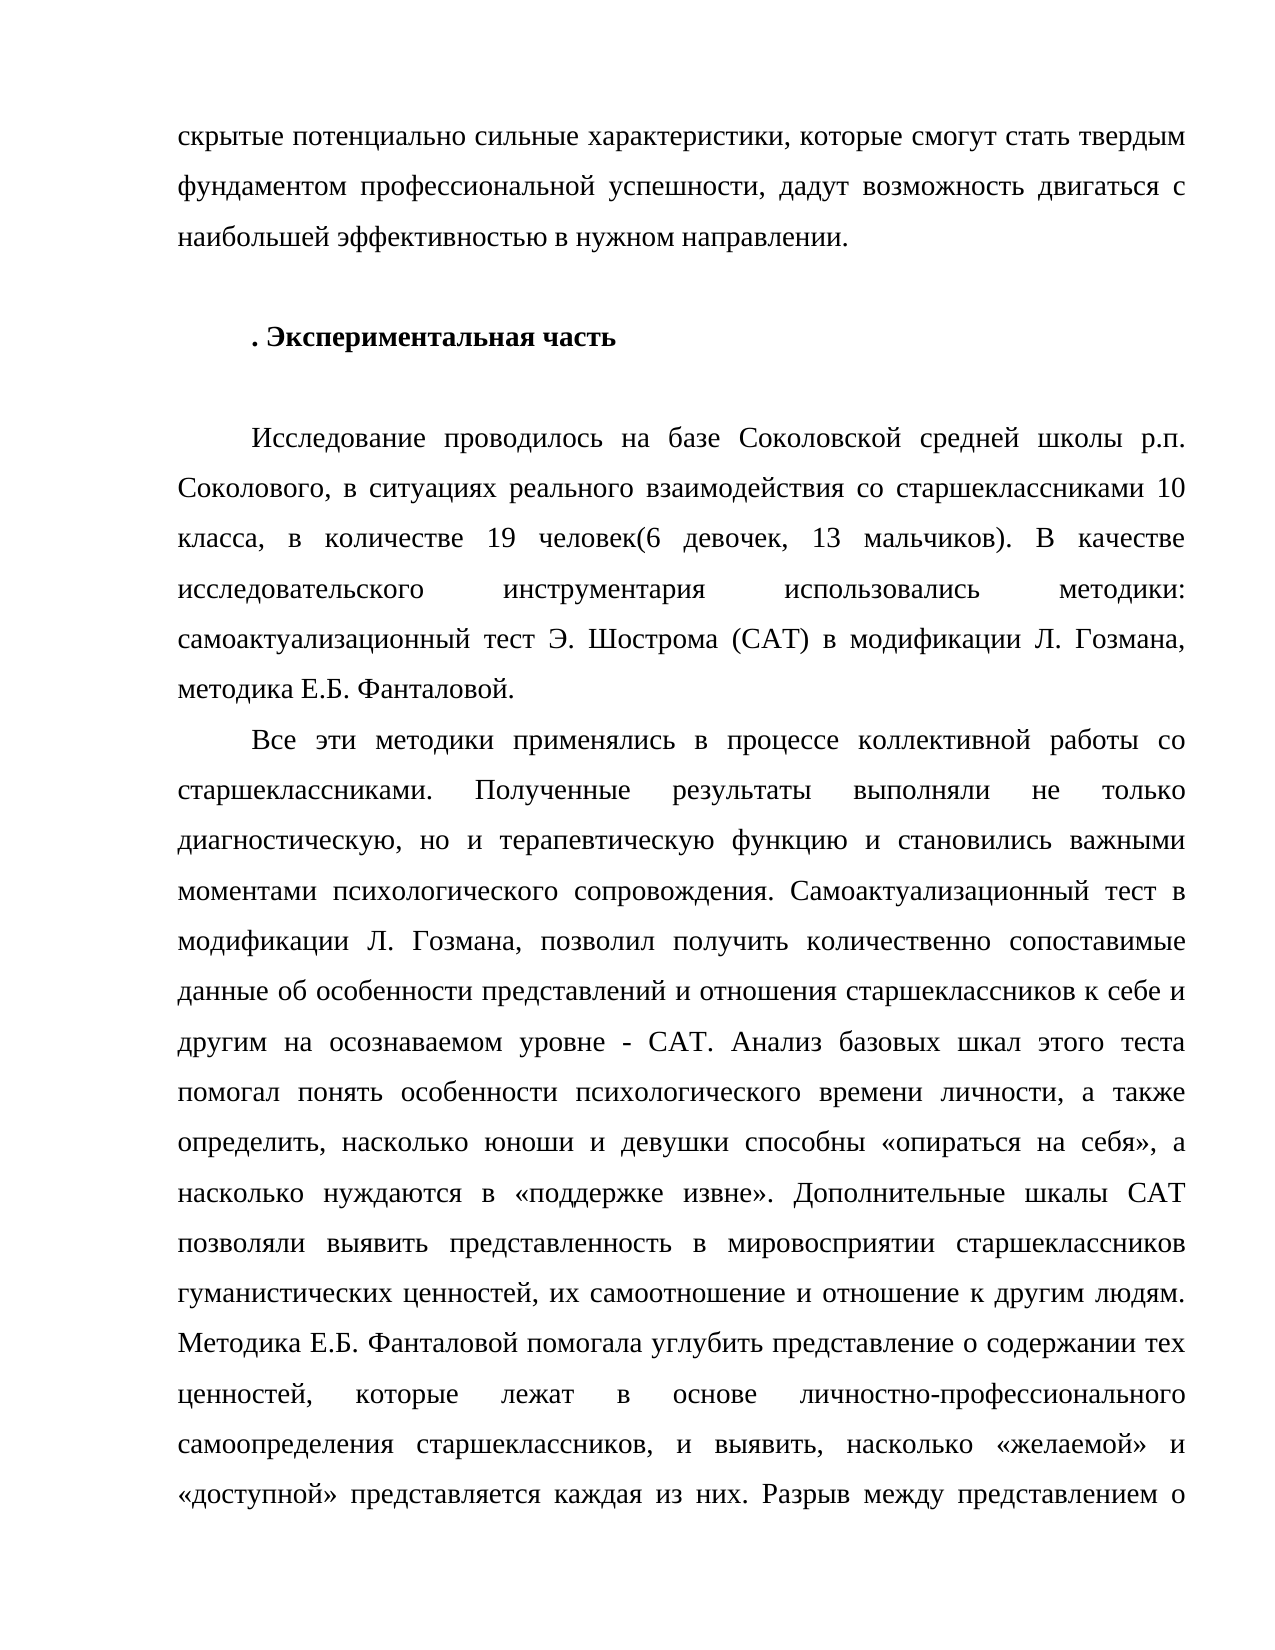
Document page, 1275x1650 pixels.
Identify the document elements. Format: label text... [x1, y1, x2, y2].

text Исследование проводилось на базе Соколовской средней школы р.п. Соколового, в ситуациях реального взаимодействия со старшеклассниками 10 класса, в количестве 19 человек(6 девочек, 13 мальчиков). В качестве исследовательского инструментария использовались методики: самоактуализационный тест Э. Шострома (CAT) в модификации Л. Гозмана, методика Е.Б. Фанталовой. [177, 420, 1186, 705]
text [177, 118, 1186, 252]
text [177, 722, 1186, 1510]
text . Экспериментальная часть [177, 319, 1186, 353]
